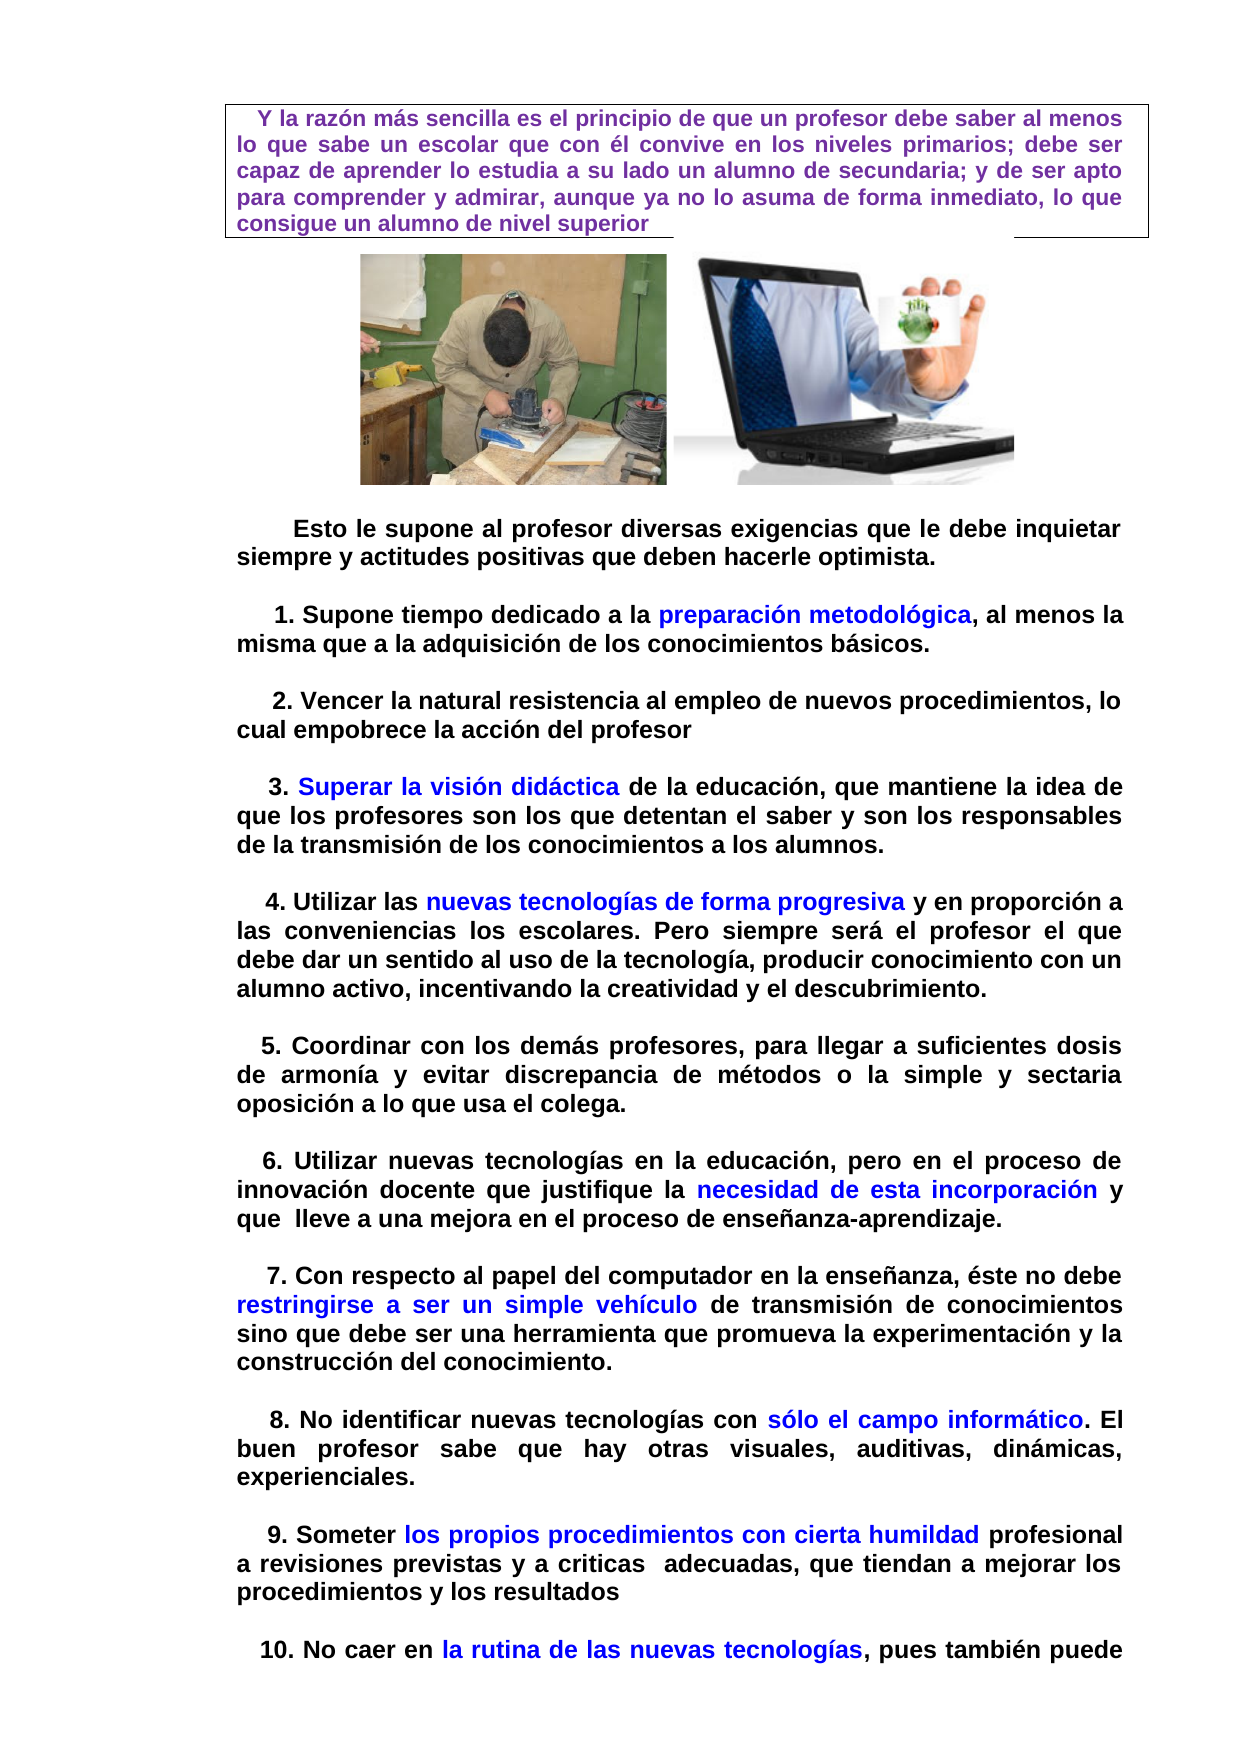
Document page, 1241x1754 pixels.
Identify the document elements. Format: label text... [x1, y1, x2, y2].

text 4. Utilizar las nuevas tecnologías de forma progresiva y en proporción a las conveniencias los escolares. Pero siempre será el profesor el que debe dar un sentido al uso de la tecnología, producir conocimiento con un alumno activo, incentivando la creatividad y el descubrimiento. [236, 887, 1123, 1002]
text 6. Utilizar nuevas tecnologías en la educación, pero en el proceso de innovación docente que justifique la necesidad de esta incorporación y que lleve a una mejora en el proceso de enseñanza-aprendizaje. [236, 1146, 1123, 1232]
picture [360, 254, 667, 485]
text 7. Con respecto al papel del computador en la enseñanza, éste no debe restringirse a ser un simple vehículo de transmisión de conocimientos sino que debe ser una herramienta que promueva la experimentación y la construcción del conocimiento. [236, 1261, 1123, 1376]
text 8. No identificar nuevas tecnologías con sólo el campo informático. El buen profesor sabe que hay otras visuales, auditivas, dinámicas, experienciales. [236, 1405, 1123, 1491]
text 1. Supone tiempo dedicado a la preparación metodológica, al menos la misma que a la adquisición de los conocimientos básicos. [236, 600, 1123, 657]
text 3. Superar la visión didáctica de la educación, que mantiene la idea de que los profesores son los que detentan el saber y son los responsables de la transmisión de los conocimientos a los alumnos. [236, 772, 1123, 858]
text 9. Someter los propios procedimientos con cierta humildad profesional a revisiones previstas y a criticas adecuadas, que tiendan a mejorar los procedimientos y los resultados [236, 1520, 1123, 1606]
text 5. Coordinar con los demás profesores, para llegar a suficientes dosis de armonía y evitar discrepancia de métodos o la simple y sectaria oposición a lo que usa el colega. [236, 1031, 1123, 1117]
text 2. Vencer la natural resistencia al empleo de nuevos procedimientos, lo cual empobrece la acción del profesor [236, 686, 1123, 743]
text Esto le supone al profesor diversas exigencias que le debe inquietar siempre y actitudes positivas que deben hacerle optimista. [236, 513, 1123, 571]
table_header Y la razón más sencilla es el principio de que un profesor debe saber al menos lo que sabe un escolar que con él convive en los niveles primarios; debe ser capaz de aprender lo estudia a su lado un alumno de secundaria; y de ser apto para comprender y admirar, aunque ya no lo asuma de forma inmediato, lo que consigue un alumno de nivel superior [226, 105, 1148, 237]
picture [673, 237, 1015, 485]
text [236, 1635, 1123, 1663]
